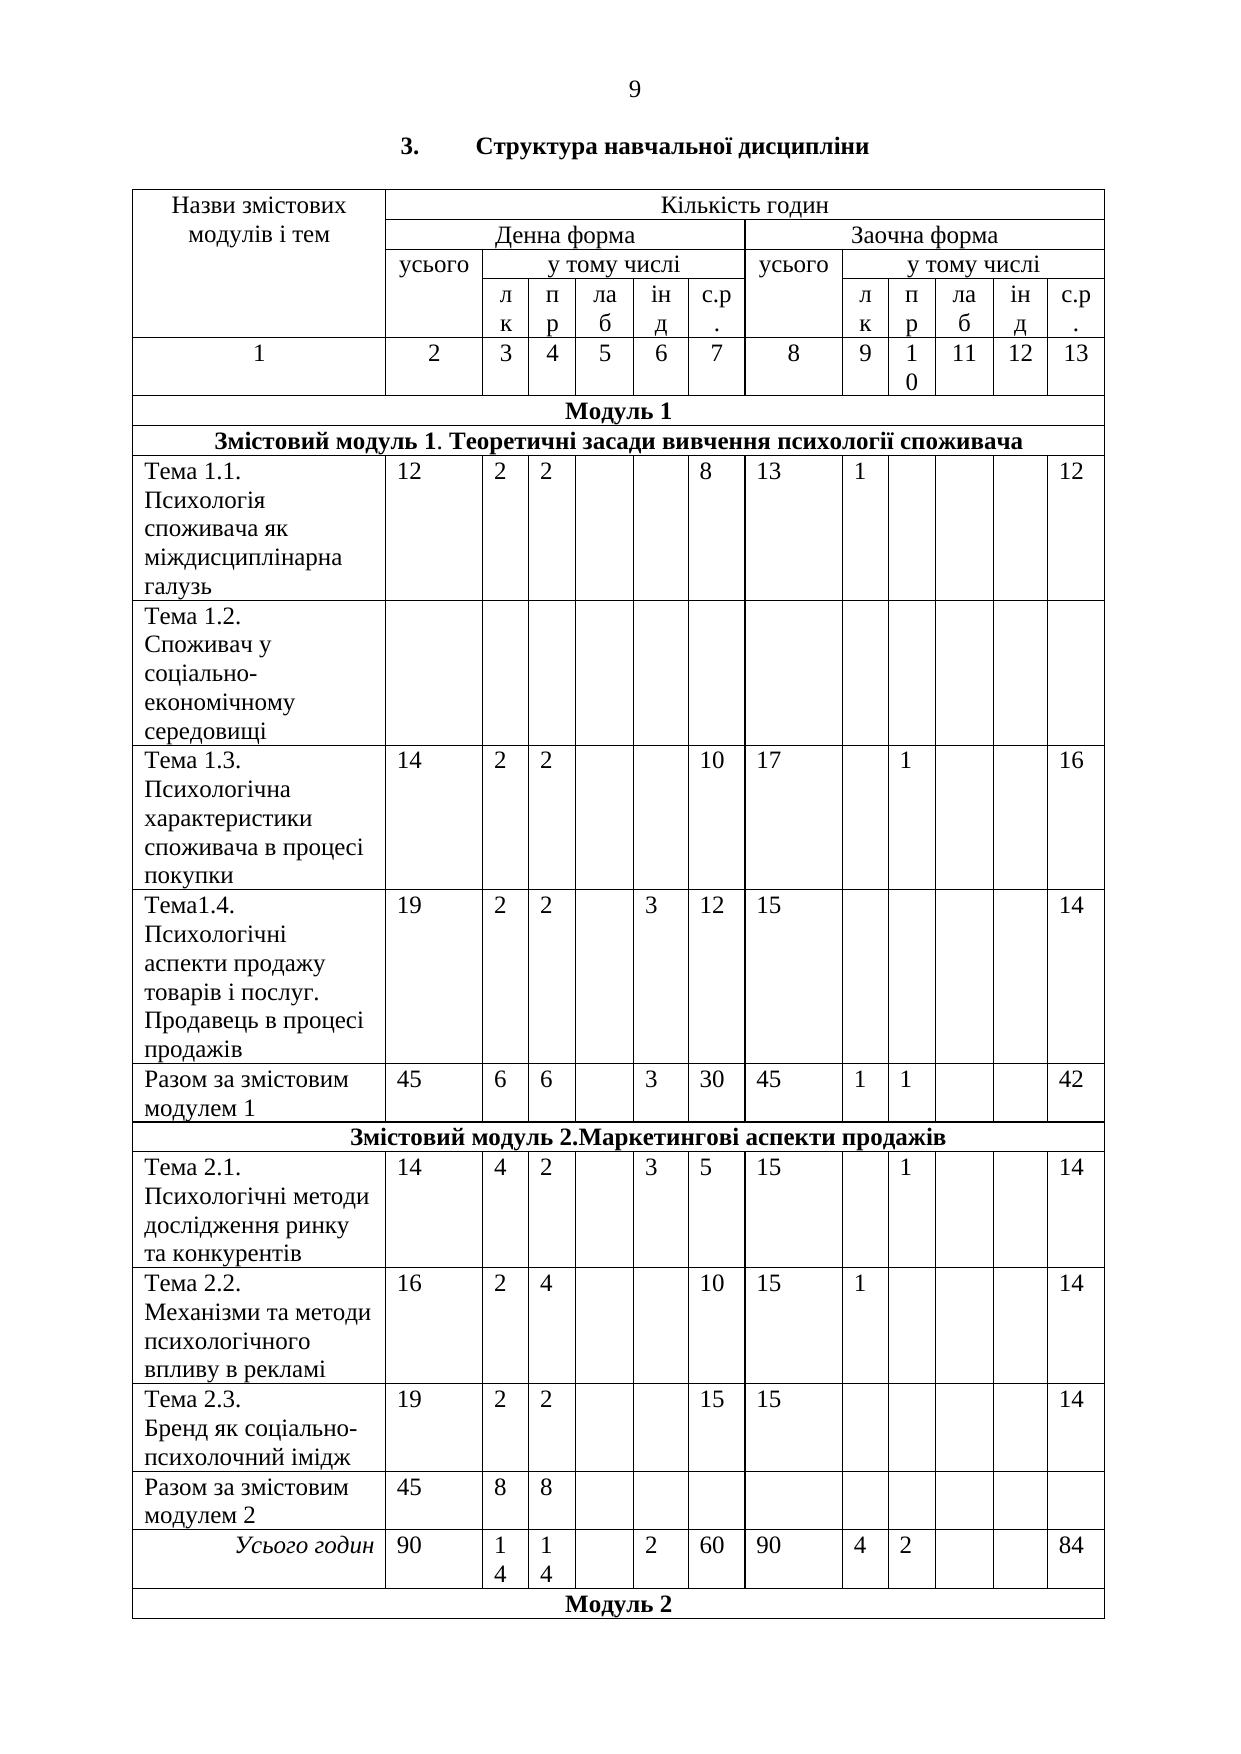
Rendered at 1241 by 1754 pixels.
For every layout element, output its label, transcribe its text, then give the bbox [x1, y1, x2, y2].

table_cell 16 [1048, 746, 1104, 889]
table_cell 15 [746, 1152, 842, 1267]
table_cell 45 [386, 1064, 482, 1121]
table_cell 30 [689, 1064, 744, 1121]
table_cell [843, 746, 888, 889]
table_cell 1 [889, 746, 935, 889]
table_cell 3 [483, 338, 528, 395]
table_cell 13 [746, 456, 842, 600]
table_cell 1 [843, 1268, 888, 1383]
table_cell 1 [133, 338, 385, 395]
table_cell [746, 1472, 842, 1529]
table_cell [746, 601, 842, 744]
table_header Назви змістових модулів і тем [133, 190, 385, 337]
table_cell [576, 456, 633, 600]
table_cell 3 [634, 1064, 688, 1121]
table_cell 42 [1048, 1064, 1104, 1121]
table_cell [994, 1472, 1047, 1529]
table_cell 90 [746, 1530, 842, 1588]
table_cell 2 [634, 1530, 688, 1588]
table_cell 12 [689, 890, 744, 1063]
table_cell 1 [889, 1064, 935, 1121]
table_cell 10 [689, 746, 744, 889]
table_cell 19 [386, 1384, 482, 1471]
table_cell 3 [634, 890, 688, 1063]
table_cell [994, 890, 1047, 1063]
table_cell 90 [386, 1530, 482, 1588]
table_cell [889, 1472, 935, 1529]
table_cell 60 [689, 1530, 744, 1588]
table_cell 8 [689, 456, 744, 600]
table_cell 2 [889, 1530, 935, 1588]
table_cell [889, 1384, 935, 1471]
table_cell [1048, 601, 1104, 744]
table_cell [994, 746, 1047, 889]
table_cell [843, 601, 888, 744]
table_cell Тема 2.1. Психологічні методи дослідження ринку та конкурентів [133, 1152, 385, 1267]
table_cell 4 [529, 338, 575, 395]
table_cell Тема 1.3. Психологічна характеристики споживача в процесі покупки [133, 746, 385, 889]
table_cell [576, 746, 633, 889]
table_cell [576, 1530, 633, 1588]
table_cell 15 [746, 890, 842, 1063]
table_cell [936, 456, 993, 600]
table_cell Тема 1.2. Споживач у соціально-економічному середовищі [133, 601, 385, 744]
table_cell [889, 601, 935, 744]
table_cell Змістовий модуль 1. Теоретичні засади вивчення психології споживача [133, 426, 1104, 455]
table_cell 15 [746, 1268, 842, 1383]
table_cell 2 [529, 890, 575, 1063]
table_cell [634, 746, 688, 889]
table_cell 10 [889, 338, 935, 395]
table_header Кількість годин [386, 190, 1104, 219]
table_cell 2 [483, 746, 528, 889]
table_cell 16 [386, 1268, 482, 1383]
table_cell інд [994, 279, 1047, 337]
table_cell усього [746, 250, 842, 337]
table_cell Заочна форма [746, 220, 1104, 248]
table_cell [689, 1472, 744, 1529]
table_cell у тому числі [483, 250, 744, 278]
table_cell 1 [843, 456, 888, 600]
table_cell 12 [386, 456, 482, 600]
table_cell [576, 1152, 633, 1267]
table_cell 5 [689, 1152, 744, 1267]
table_cell [994, 1268, 1047, 1383]
table_cell [843, 890, 888, 1063]
table_cell 15 [746, 1384, 842, 1471]
table_cell 8 [746, 338, 842, 395]
table_cell Тема 2.3. Бренд як соціально-психолочний імідж [133, 1384, 385, 1471]
table_cell лк [483, 279, 528, 337]
table_cell 17 [746, 746, 842, 889]
table_cell усього [386, 250, 482, 337]
table_cell [843, 1152, 888, 1267]
table_cell Тема 2.2. Механізми та методи психологічного впливу в рекламі [133, 1268, 385, 1383]
table_cell 14 [1048, 1152, 1104, 1267]
table_cell 14 [529, 1530, 575, 1588]
table_cell 6 [529, 1064, 575, 1121]
table_cell [483, 601, 528, 744]
table_cell [889, 890, 935, 1063]
table_cell Модуль 1 [133, 396, 1104, 425]
table_cell 7 [689, 338, 744, 395]
table_cell 2 [529, 1152, 575, 1267]
table_cell 5 [576, 338, 633, 395]
table_cell 11 [936, 338, 993, 395]
table_cell [386, 601, 482, 744]
table_cell 13 [1048, 338, 1104, 395]
table_cell 84 [1048, 1530, 1104, 1588]
table_cell 14 [1048, 890, 1104, 1063]
table_cell у тому числі [843, 250, 1104, 278]
table_cell 10 [689, 1268, 744, 1383]
table_cell [634, 1384, 688, 1471]
table_cell 12 [1048, 456, 1104, 600]
table_cell с.р. [689, 279, 744, 337]
table_cell [889, 1268, 935, 1383]
table_cell [994, 456, 1047, 600]
table_cell Разом за змістовим модулем 1 [133, 1064, 385, 1121]
table_cell [889, 456, 935, 600]
table_cell 8 [483, 1472, 528, 1529]
table_cell лк [843, 279, 888, 337]
table_cell лаб [576, 279, 633, 337]
table_cell 2 [386, 338, 482, 395]
table_cell інд [634, 279, 688, 337]
table_cell 3 [634, 1152, 688, 1267]
table_cell 4 [843, 1530, 888, 1588]
table_cell [576, 1384, 633, 1471]
table_cell 2 [483, 890, 528, 1063]
table_cell [576, 1268, 633, 1383]
table_cell [936, 1268, 993, 1383]
table_cell [936, 601, 993, 744]
table_cell 2 [483, 1268, 528, 1383]
table_cell 14 [483, 1530, 528, 1588]
table_cell Змістовий модуль 2.Маркетингові аспекти продажів [133, 1123, 1104, 1151]
table_cell [843, 1472, 888, 1529]
table_cell [576, 890, 633, 1063]
table_cell [936, 1064, 993, 1121]
table_cell 2 [529, 456, 575, 600]
table_cell [936, 746, 993, 889]
table_cell [936, 890, 993, 1063]
table_cell 8 [529, 1472, 575, 1529]
table_cell Модуль 2 [133, 1589, 1104, 1617]
table_cell [576, 601, 633, 744]
table_cell 2 [483, 1384, 528, 1471]
table_cell [994, 1152, 1047, 1267]
table_cell пр [529, 279, 575, 337]
table_cell [936, 1530, 993, 1588]
table_cell 19 [386, 890, 482, 1063]
table_cell 9 [843, 338, 888, 395]
table_cell 6 [483, 1064, 528, 1121]
table_cell 1 [843, 1064, 888, 1121]
table_cell [529, 601, 575, 744]
table_cell [576, 1064, 633, 1121]
table_cell [936, 1384, 993, 1471]
table_cell 14 [1048, 1384, 1104, 1471]
table_cell 4 [529, 1268, 575, 1383]
table_cell 15 [689, 1384, 744, 1471]
table_cell Тема 1.1. Психологія споживача як міждисциплінарна галузь [133, 456, 385, 600]
table_cell [576, 1472, 633, 1529]
table_cell [994, 1384, 1047, 1471]
table_cell [843, 1384, 888, 1471]
table_cell [994, 1064, 1047, 1121]
table_cell лаб [936, 279, 993, 337]
table_cell 12 [994, 338, 1047, 395]
table_cell с.р. [1048, 279, 1104, 337]
table_cell Тема1.4. Психологічні аспекти продажу товарів і послуг. Продавець в процесі продажів [133, 890, 385, 1063]
list Структура навчальної дисципліни [118, 131, 1152, 160]
table_cell 14 [1048, 1268, 1104, 1383]
table_cell [936, 1152, 993, 1267]
table_cell 2 [529, 746, 575, 889]
table_cell пр [889, 279, 935, 337]
table_cell [1048, 1472, 1104, 1529]
table_cell 14 [386, 1152, 482, 1267]
table_cell [689, 601, 744, 744]
table_cell [936, 1472, 993, 1529]
table_cell [634, 1472, 688, 1529]
table_cell Усього годин [133, 1530, 385, 1588]
table_cell [634, 456, 688, 600]
table_cell 2 [483, 456, 528, 600]
table_cell Разом за змістовим модулем 2 [133, 1472, 385, 1529]
table_cell 45 [746, 1064, 842, 1121]
table_cell [634, 1268, 688, 1383]
table_cell 2 [529, 1384, 575, 1471]
table_cell [994, 601, 1047, 744]
table_cell 6 [634, 338, 688, 395]
table_cell 1 [889, 1152, 935, 1267]
table_cell 45 [386, 1472, 482, 1529]
table_cell 4 [483, 1152, 528, 1267]
table_cell [994, 1530, 1047, 1588]
table_cell Денна форма [386, 220, 744, 248]
table_cell [634, 601, 688, 744]
table_cell 14 [386, 746, 482, 889]
